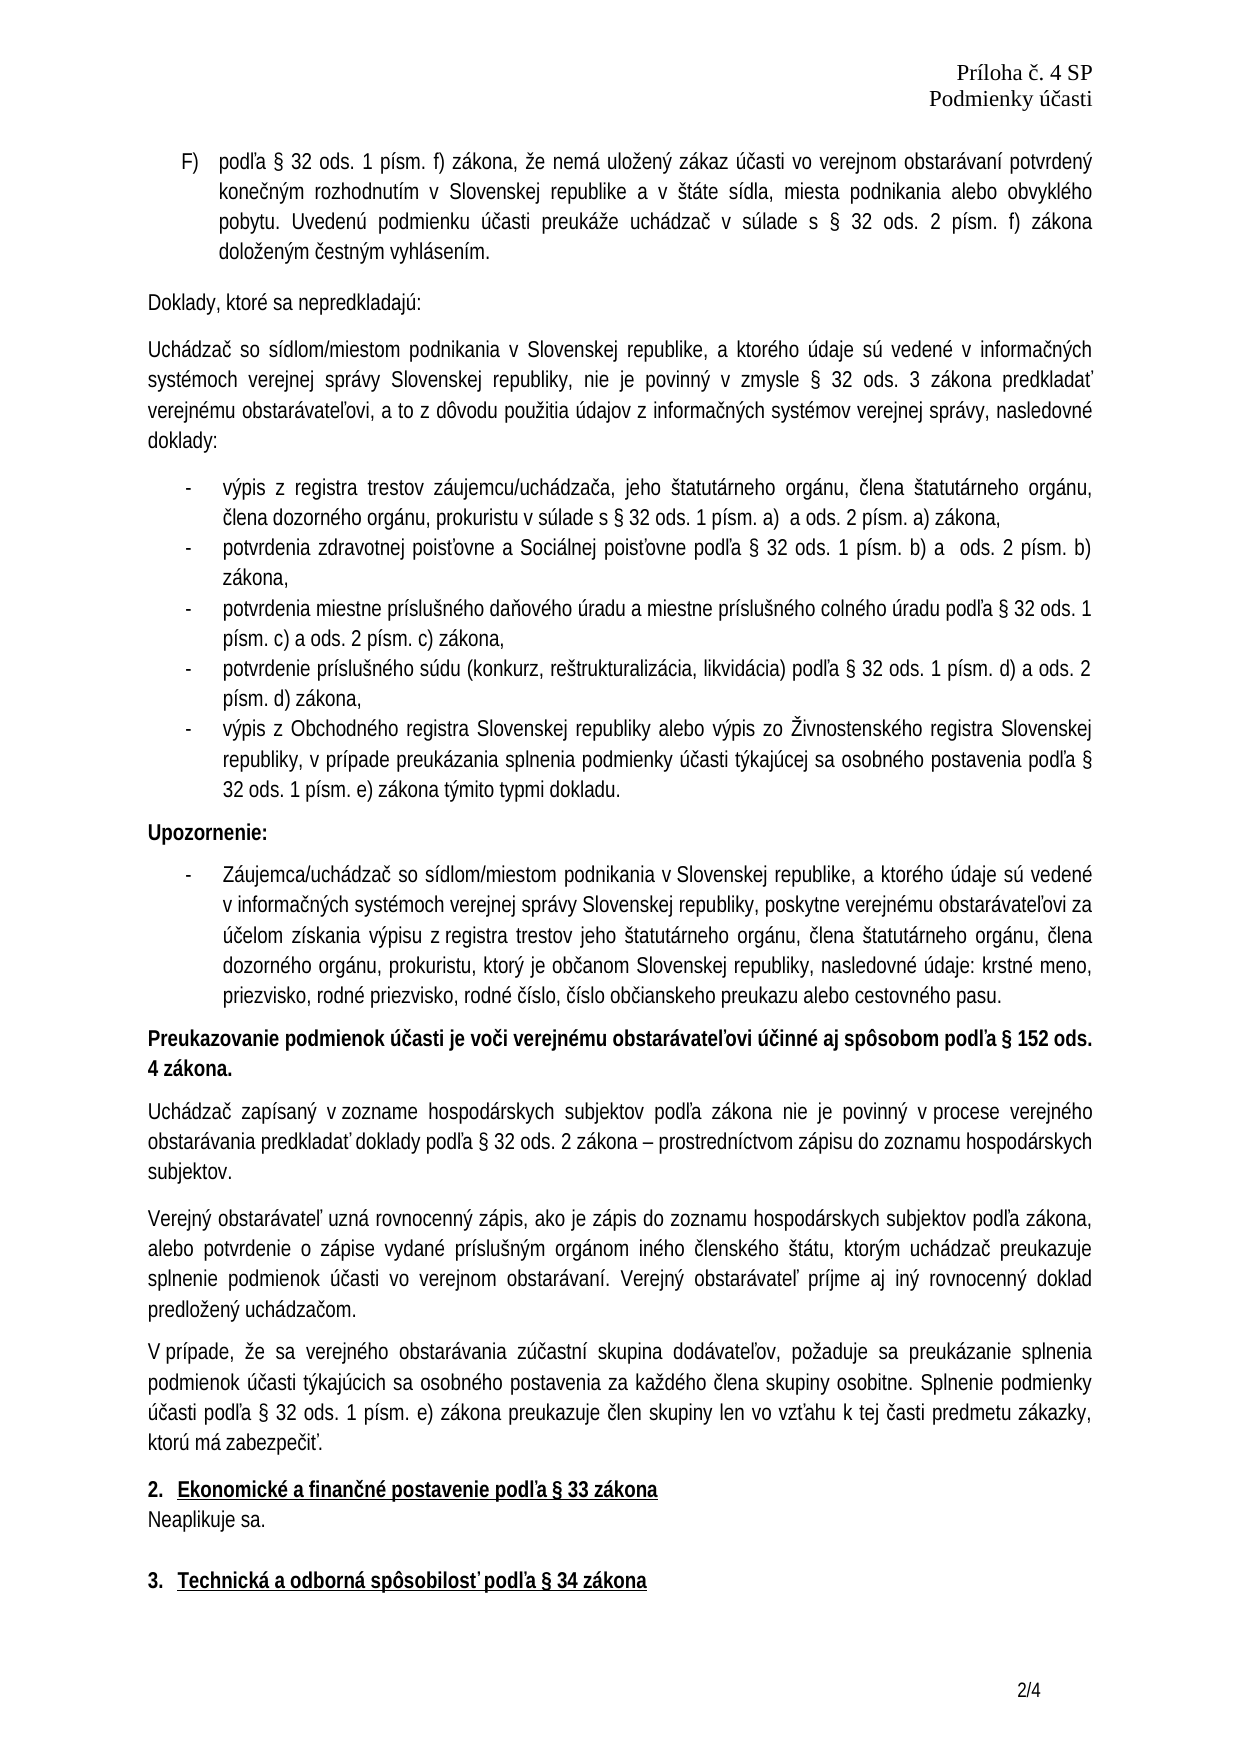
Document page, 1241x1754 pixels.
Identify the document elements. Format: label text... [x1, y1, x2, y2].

list - výpis z registra trestov záujemcu/uchádzača, jeho štatutárneho orgánu, člena štatutárneho orgánu, člena dozorného orgánu, prokuristu v súlade s § 32 ods. 1 písm. a) a ods. 2 písm. a) zákona, [185, 474, 1093, 530]
text Upozornenie: [148, 818, 1093, 845]
list Ekonomické a finančné postavenie podľa § 33 zákona [148, 1476, 1093, 1502]
list - potvrdenie príslušného súdu (konkurz, reštrukturalizácia, likvidácia) podľa § 32 ods. 1 písm. d) a ods. 2 písm. d) zákona, [185, 655, 1093, 711]
text Doklady, ktoré sa nepredkladajú: [148, 289, 1093, 316]
text Uchádzač so sídlom/miestom podnikania v Slovenskej republike, a ktorého údaje sú vedené v informačných systémoch verejnej správy Slovenskej republiky, nie je povinný v zmysle § 32 ods. 3 zákona predkladať verejnému obstarávateľovi, a to z dôvodu použitia údajov z informačných systémov verejnej správy, nasledovné doklady: [148, 336, 1093, 453]
list - potvrdenia zdravotnej poisťovne a Sociálnej poisťovne podľa § 32 ods. 1 písm. b) a ods. 2 písm. b) zákona, [185, 534, 1093, 591]
text Verejný obstarávateľ uzná rovnocenný zápis, ako je zápis do zoznamu hospodárskych subjektov podľa zákona, alebo potvrdenie o zápise vydané príslušným orgánom iného členského štátu, ktorým uchádzač preukazuje splnenie podmienok účasti vo verejnom obstarávaní. Verejný obstarávateľ príjme aj iný rovnocenný doklad predložený uchádzačom. [148, 1205, 1093, 1322]
text V prípade, že sa verejného obstarávania zúčastní skupina dodávateľov, požaduje sa preukázanie splnenia podmienok účasti týkajúcich sa osobného postavenia za každého člena skupiny osobitne. Splnenie podmienky účasti podľa § 32 ods. 1 písm. e) zákona preukazuje člen skupiny len vo vzťahu k tej časti predmetu zákazky, ktorú má zabezpečiť. [148, 1338, 1093, 1455]
list - potvrdenia miestne príslušného daňového úradu a miestne príslušného colného úradu podľa § 32 ods. 1 písm. c) a ods. 2 písm. c) zákona, [185, 594, 1093, 651]
list Technická a odborná spôsobilosť podľa § 34 zákona [148, 1567, 1093, 1594]
text Uchádzač zapísaný v zozname hospodárskych subjektov podľa zákona nie je povinný v procese verejného obstarávania predkladať doklady podľa § 32 ods. 2 zákona – prostredníctvom zápisu do zoznamu hospodárskych subjektov. [148, 1098, 1093, 1184]
text Preukazovanie podmienok účasti je voči verejnému obstarávateľovi účinné aj spôsobom podľa § 152 ods. 4 zákona. [148, 1025, 1093, 1081]
list podľa § 32 ods. 1 písm. f) zákona, že nemá uložený zákaz účasti vo verejnom obstarávaní potvrdený konečným rozhodnutím v Slovenskej republike a v štáte sídla, miesta podnikania alebo obvyklého pobytu. Uvedenú podmienku účasti preukáže uchádzač v súlade s § 32 ods. 2 písm. f) zákona doloženým čestným vyhlásením. [181, 148, 1093, 264]
list - výpis z Obchodného registra Slovenskej republiky alebo výpis zo Živnostenského registra Slovenskej republiky, v prípade preukázania splnenia podmienky účasti týkajúcej sa osobného postavenia podľa § 32 ods. 1 písm. e) zákona týmito typmi dokladu. [185, 715, 1093, 802]
text Neaplikuje sa. [148, 1506, 1093, 1532]
list Záujemca/uchádzač so sídlom/miestom podnikania v Slovenskej republike, a ktorého údaje sú vedené v informačných systémoch verejnej správy Slovenskej republiky, poskytne verejnému obstarávateľovi za účelom získania výpisu z registra trestov jeho štatutárneho orgánu, člena štatutárneho orgánu, člena dozorného orgánu, prokuristu, ktorý je občanom Slovenskej republiky, nasledovné údaje: krstné meno, priezvisko, rodné priezvisko, rodné číslo, číslo občianskeho preukazu alebo cestovného pasu. [185, 861, 1093, 1008]
